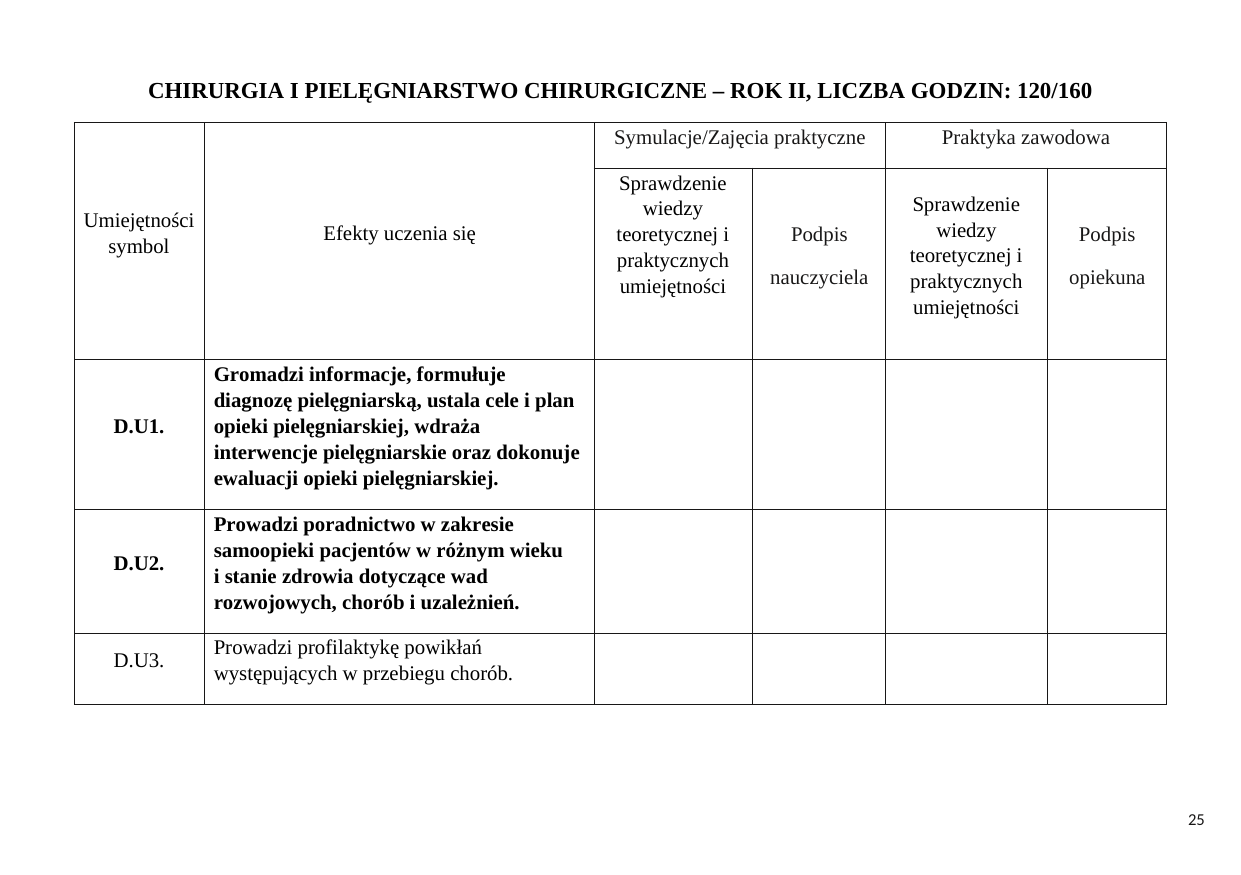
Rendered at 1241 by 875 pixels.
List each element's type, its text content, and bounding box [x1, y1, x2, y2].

table_cell D.U3. [75, 634, 204, 704]
text CHIRURGIA I PIELĘGNIARSTWO CHIRURGICZNE – ROK II, LICZBA GODZIN: 120/160 [83, 77, 1158, 103]
table_cell [753, 360, 885, 509]
table_header Praktyka zawodowa [886, 123, 1166, 167]
table_cell Sprawdzenie wiedzy teoretycznej i praktycznych umiejętności [595, 169, 752, 359]
table_cell Gromadzi informacje, formułuje diagnozę pielęgniarską, ustala cele i plan opieki pielęgniarskiej, wdraża interwencje pielęgniarskie oraz dokonuje ewaluacji opieki pielęgniarskiej. [205, 360, 594, 509]
table_cell [886, 360, 1047, 509]
table_cell [753, 634, 885, 704]
table_cell Sprawdzenie wiedzy teoretycznej i praktycznych umiejętności [886, 169, 1047, 359]
table_cell [595, 360, 752, 509]
table_cell [886, 634, 1047, 704]
table_cell [1048, 360, 1166, 509]
table_cell D.U1. [75, 360, 204, 509]
table_cell Podpis nauczyciela [753, 169, 885, 359]
table_cell D.U2. [75, 510, 204, 632]
table_header Umiejętności symbol [75, 123, 204, 359]
table_header Symulacje/Zajęcia praktyczne [595, 123, 885, 167]
table_cell [595, 634, 752, 704]
table_cell Prowadzi poradnictwo w zakresie samoopieki pacjentów w różnym wieku i stanie zdrowia dotyczące wad rozwojowych, chorób i uzależnień. [205, 510, 594, 632]
table_cell [595, 510, 752, 632]
table_cell [1048, 510, 1166, 632]
table_cell [753, 510, 885, 632]
table_cell Prowadzi profilaktykę powikłań występujących w przebiegu chorób. [205, 634, 594, 704]
table_cell [886, 510, 1047, 632]
table_cell Podpis opiekuna [1048, 169, 1166, 359]
table_header Efekty uczenia się [205, 123, 594, 359]
table_cell [1048, 634, 1166, 704]
